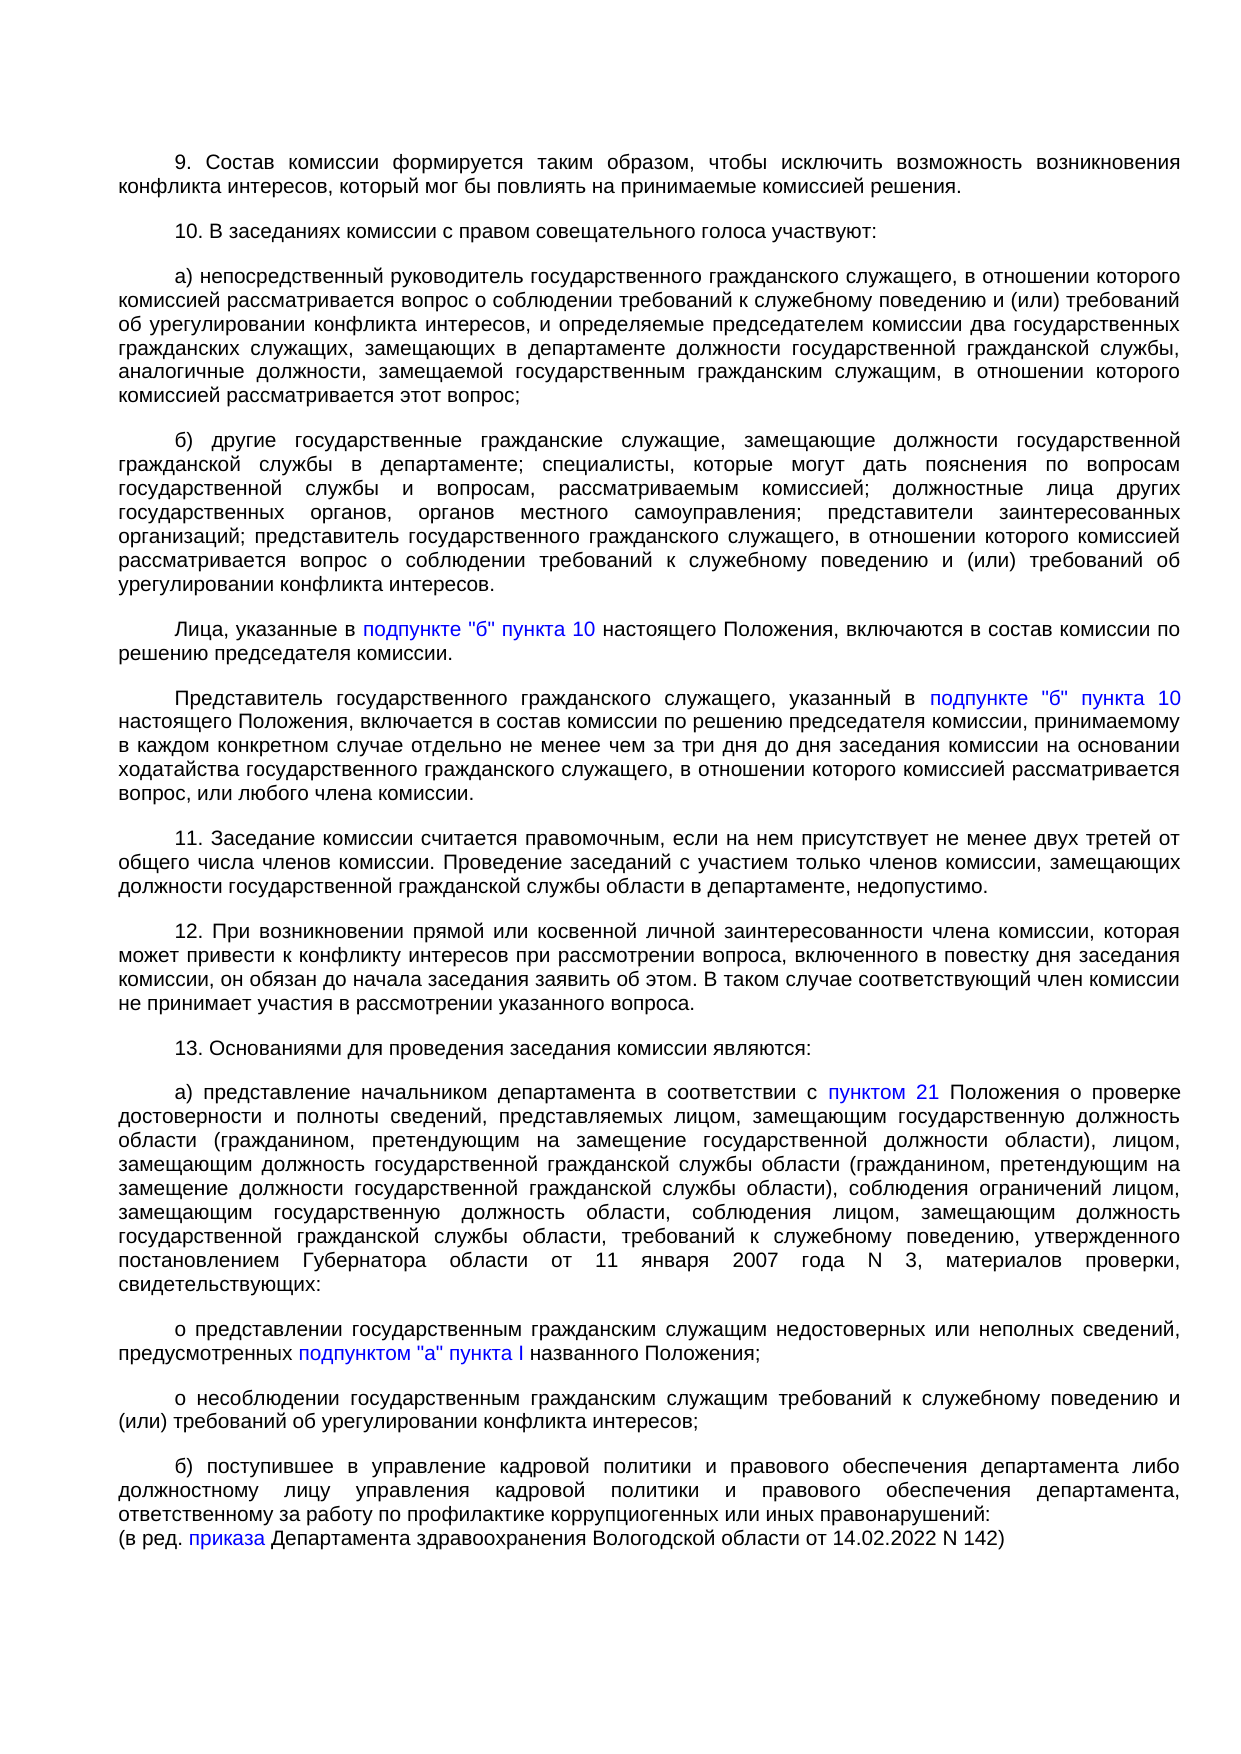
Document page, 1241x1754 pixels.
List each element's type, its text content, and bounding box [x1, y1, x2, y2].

text 11. Заседание комиссии считается правомочным, если на нем присутствует не менее двух третей от общего числа членов комиссии. Проведение заседаний с участием только членов комиссии, замещающих должности государственной гражданской службы области в департаменте, недопустимо. [118, 826, 1181, 898]
text а) непосредственный руководитель государственного гражданского служащего, в отношении которого комиссией рассматривается вопрос о соблюдении требований к служебному поведению и (или) требований об урегулировании конфликта интересов, и определяемые председателем комиссии два государственных гражданских служащих, замещающих в департаменте должности государственной гражданской службы, аналогичные должности, замещаемой государственным гражданским служащим, в отношении которого комиссией рассматривается этот вопрос; [118, 263, 1181, 407]
text 12. При возникновении прямой или косвенной личной заинтересованности члена комиссии, которая может привести к конфликту интересов при рассмотрении вопроса, включенного в повестку дня заседания комиссии, он обязан до начала заседания заявить об этом. В таком случае соответствующий член комиссии не принимает участия в рассмотрении указанного вопроса. [118, 919, 1181, 1014]
text о несоблюдении государственным гражданским служащим требований к служебному поведению и (или) требований об урегулировании конфликта интересов; [118, 1385, 1181, 1433]
text б) другие государственные гражданские служащие, замещающие должности государственной гражданской службы в департаменте; специалисты, которые могут дать пояснения по вопросам государственной службы и вопросам, рассматриваемым комиссией; должностные лица других государственных органов, органов местного самоуправления; представители заинтересованных организаций; представитель государственного гражданского служащего, в отношении которого комиссией рассматривается вопрос о соблюдении требований к служебному поведению и (или) требований об урегулировании конфликта интересов. [118, 428, 1181, 596]
text а) представление начальником департамента в соответствии с пунктом 21 Положения о проверке достоверности и полноты сведений, представляемых лицом, замещающим государственную должность области (гражданином, претендующим на замещение государственной должности области), лицом, замещающим должность государственной гражданской службы области (гражданином, претендующим на замещение должности государственной гражданской службы области), соблюдения ограничений лицом, замещающим государственную должность области, соблюдения лицом, замещающим должность государственной гражданской службы области, требований к служебному поведению, утвержденного постановлением Губернатора области от 11 января 2007 года N 3, материалов проверки, свидетельствующих: [118, 1080, 1181, 1296]
text (в ред. приказа Департамента здравоохранения Вологодской области от 14.02.2022 N 142) [118, 1526, 1181, 1550]
text Лица, указанные в подпункте "б" пункта 10 настоящего Положения, включаются в состав комиссии по решению председателя комиссии. [118, 617, 1181, 664]
text б) поступившее в управление кадровой политики и правового обеспечения департамента либо должностному лицу управления кадровой политики и правового обеспечения департамента, ответственному за работу по профилактике коррупциогенных или иных правонарушений: [118, 1454, 1181, 1526]
text о представлении государственным гражданским служащим недостоверных или неполных сведений, предусмотренных подпунктом "а" пункта I названного Положения; [118, 1317, 1181, 1364]
text Представитель государственного гражданского служащего, указанный в подпункте "б" пункта 10 настоящего Положения, включается в состав комиссии по решению председателя комиссии, принимаемому в каждом конкретном случае отдельно не менее чем за три дня до дня заседания комиссии на основании ходатайства государственного гражданского служащего, в отношении которого комиссией рассматривается вопрос, или любого члена комиссии. [118, 685, 1181, 805]
text 13. Основаниями для проведения заседания комиссии являются: [118, 1035, 1181, 1059]
text 9. Состав комиссии формируется таким образом, чтобы исключить возможность возникновения конфликта интересов, который мог бы повлиять на принимаемые комиссией решения. [118, 150, 1181, 198]
text 10. В заседаниях комиссии с правом совещательного голоса участвуют: [118, 219, 1181, 243]
